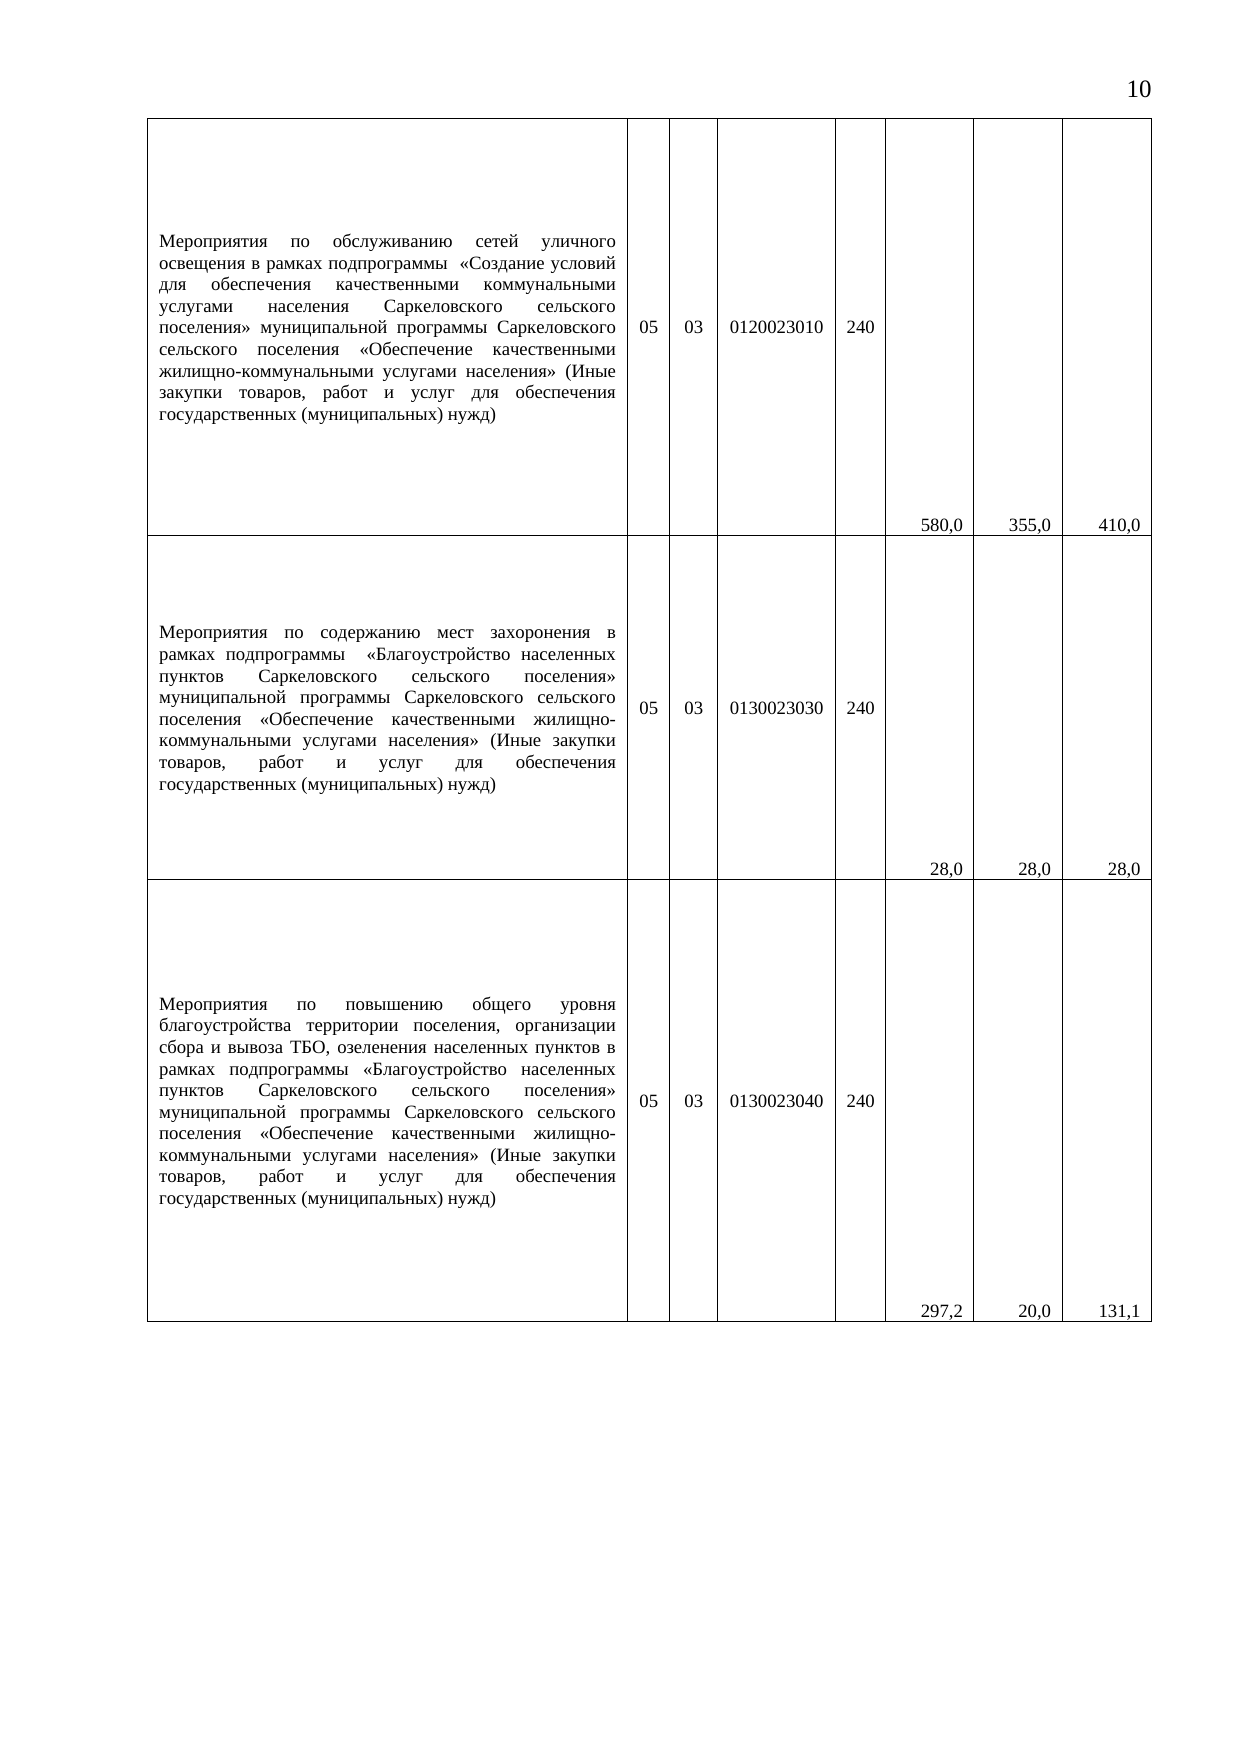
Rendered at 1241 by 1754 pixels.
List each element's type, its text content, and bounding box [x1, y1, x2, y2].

table_cell 03 [670, 880, 717, 1321]
table_cell 03 [670, 119, 717, 535]
table_cell 240 [836, 880, 885, 1321]
table_cell 240 [836, 536, 885, 879]
table_cell 0120023010 [718, 119, 835, 535]
table_cell Мероприятия по содержанию мест захоронения в рамках подпрограммы «Благоустройство населенных пунктов Саркеловского сельского поселения» муниципальной программы Саркеловского сельского поселения «Обеспечение качественными жилищно-коммунальными услугами населения» (Иные закупки товаров, работ и услуг для обеспечения государственных (муниципальных) нужд) [148, 536, 627, 879]
table_cell 03 [670, 536, 717, 879]
table_cell 0130023030 [718, 536, 835, 879]
table_cell 05 [628, 119, 669, 535]
table_cell 0130023040 [718, 880, 835, 1321]
table_cell 05 [628, 536, 669, 879]
table_cell 05 [628, 880, 669, 1321]
table_cell 131,1 [1063, 880, 1151, 1321]
table_cell 297,2 [886, 880, 973, 1321]
table_cell 240 [836, 119, 885, 535]
table_cell 410,0 [1063, 119, 1151, 535]
table_cell 355,0 [974, 119, 1062, 535]
table_cell 28,0 [1063, 536, 1151, 879]
table_cell Мероприятия по обслуживанию сетей уличного освещения в рамках подпрограммы «Создание условий для обеспечения качественными коммунальными услугами населения Саркеловского сельского поселения» муниципальной программы Саркеловского сельского поселения «Обеспечение качественными жилищно-коммунальными услугами населения» (Иные закупки товаров, работ и услуг для обеспечения государственных (муниципальных) нужд) [148, 119, 627, 535]
table_cell 28,0 [974, 536, 1062, 879]
table_cell Мероприятия по повышению общего уровня благоустройства территории поселения, организации сбора и вывоза ТБО, озеленения населенных пунктов в рамках подпрограммы «Благоустройство населенных пунктов Саркеловского сельского поселения» муниципальной программы Саркеловского сельского поселения «Обеспечение качественными жилищно-коммунальными услугами населения» (Иные закупки товаров, работ и услуг для обеспечения государственных (муниципальных) нужд) [148, 880, 627, 1321]
table_cell 580,0 [886, 119, 973, 535]
table_cell 20,0 [974, 880, 1062, 1321]
table_cell 28,0 [886, 536, 973, 879]
